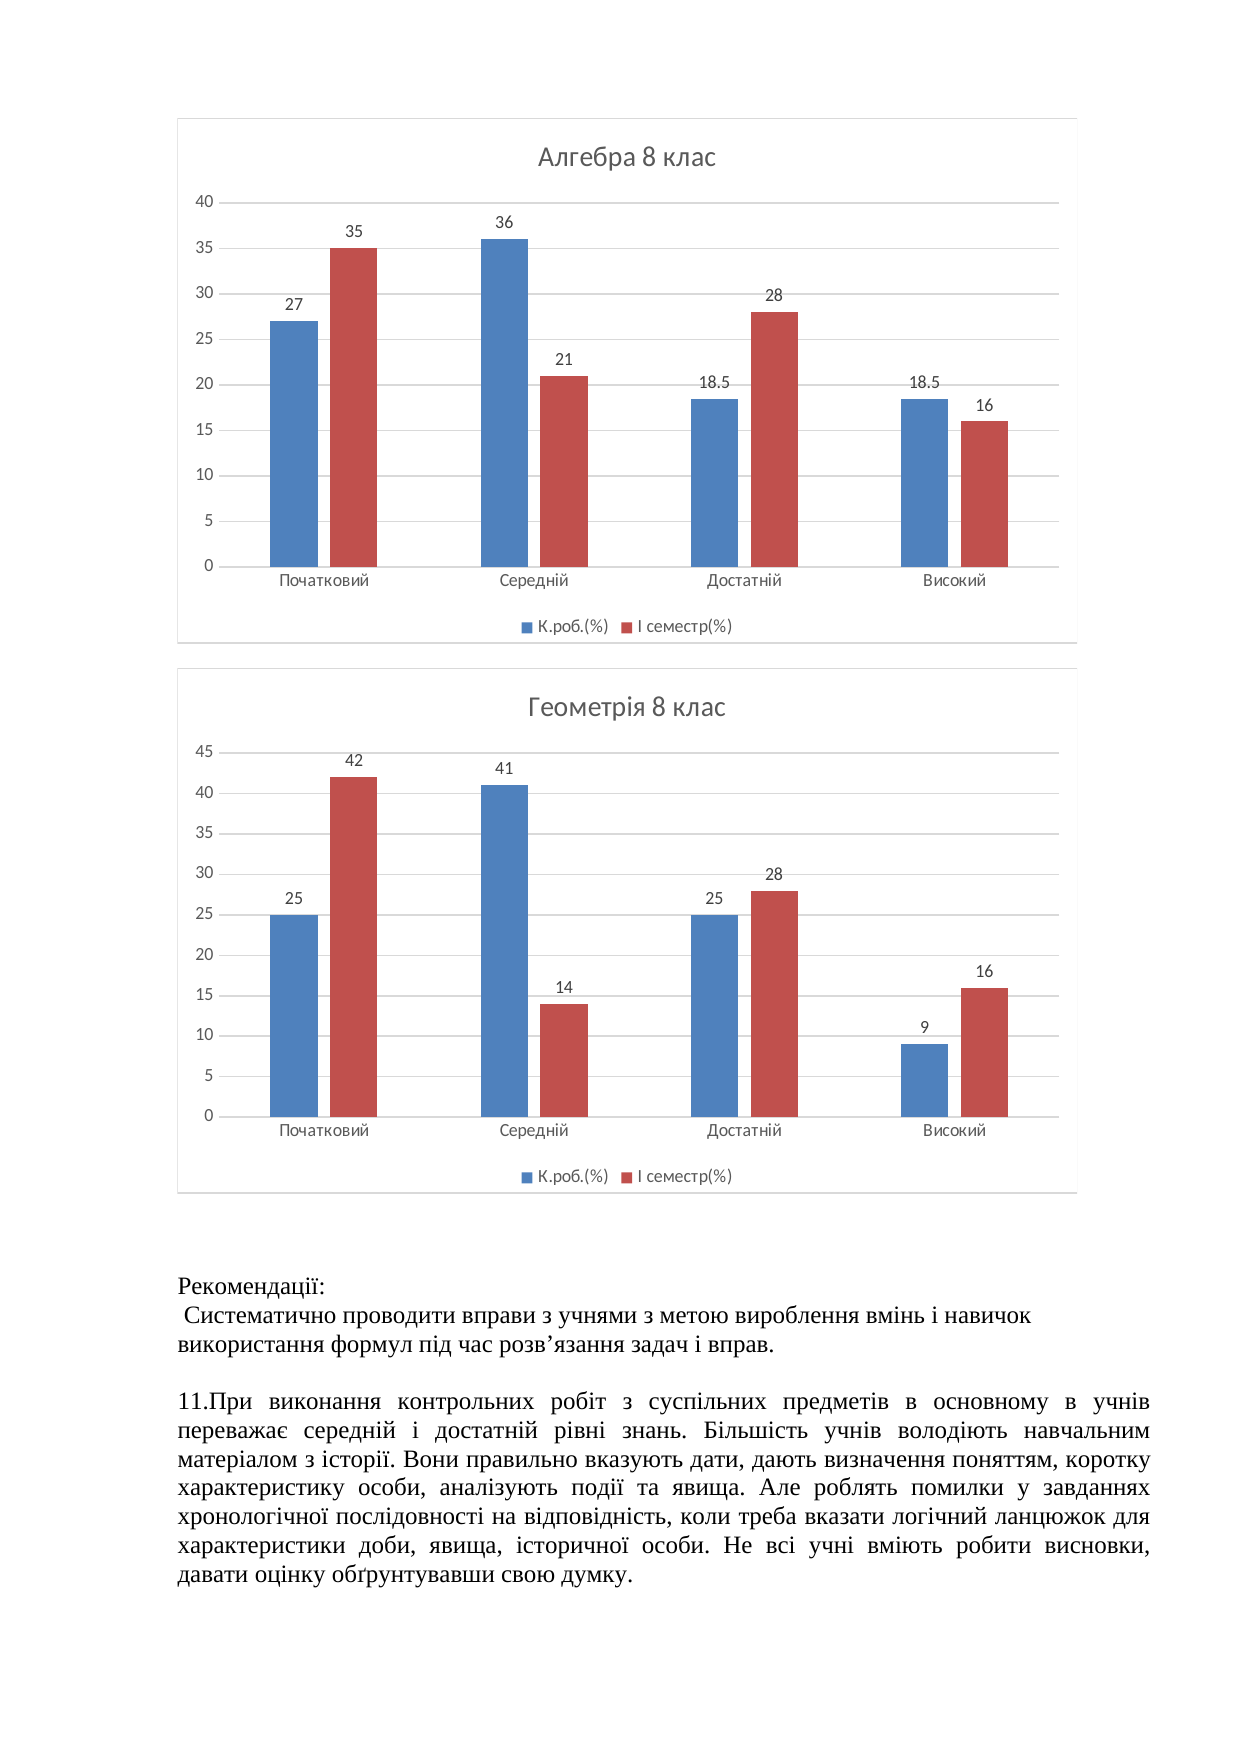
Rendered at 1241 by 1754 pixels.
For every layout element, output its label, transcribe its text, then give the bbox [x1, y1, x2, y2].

text 11.При виконання контрольних робіт з суспільних предметів в основному в учнів переважає середній і достатній рівні знань. Більшість учнів володіють навчальним матеріалом з історії. Вони правильно вказують дати, дають визначення поняттям, коротку характеристику особи, аналізують події та явища. Але роблять помилки у завданнях хронологічної послідовності на відповідність, коли треба вказати логічний ланцюжок для характеристики доби, явища, історичної особи. Не всі учні вміють робити висновки, давати оцінку обґрунтувавши свою думку. [177, 1386, 1152, 1587]
text Систематично проводити вправи з учнями з метою вироблення вмінь і навичок використання формул під час розв’язання задач і вправ. [177, 1300, 1152, 1357]
text Рекомендації: [177, 1271, 1152, 1300]
